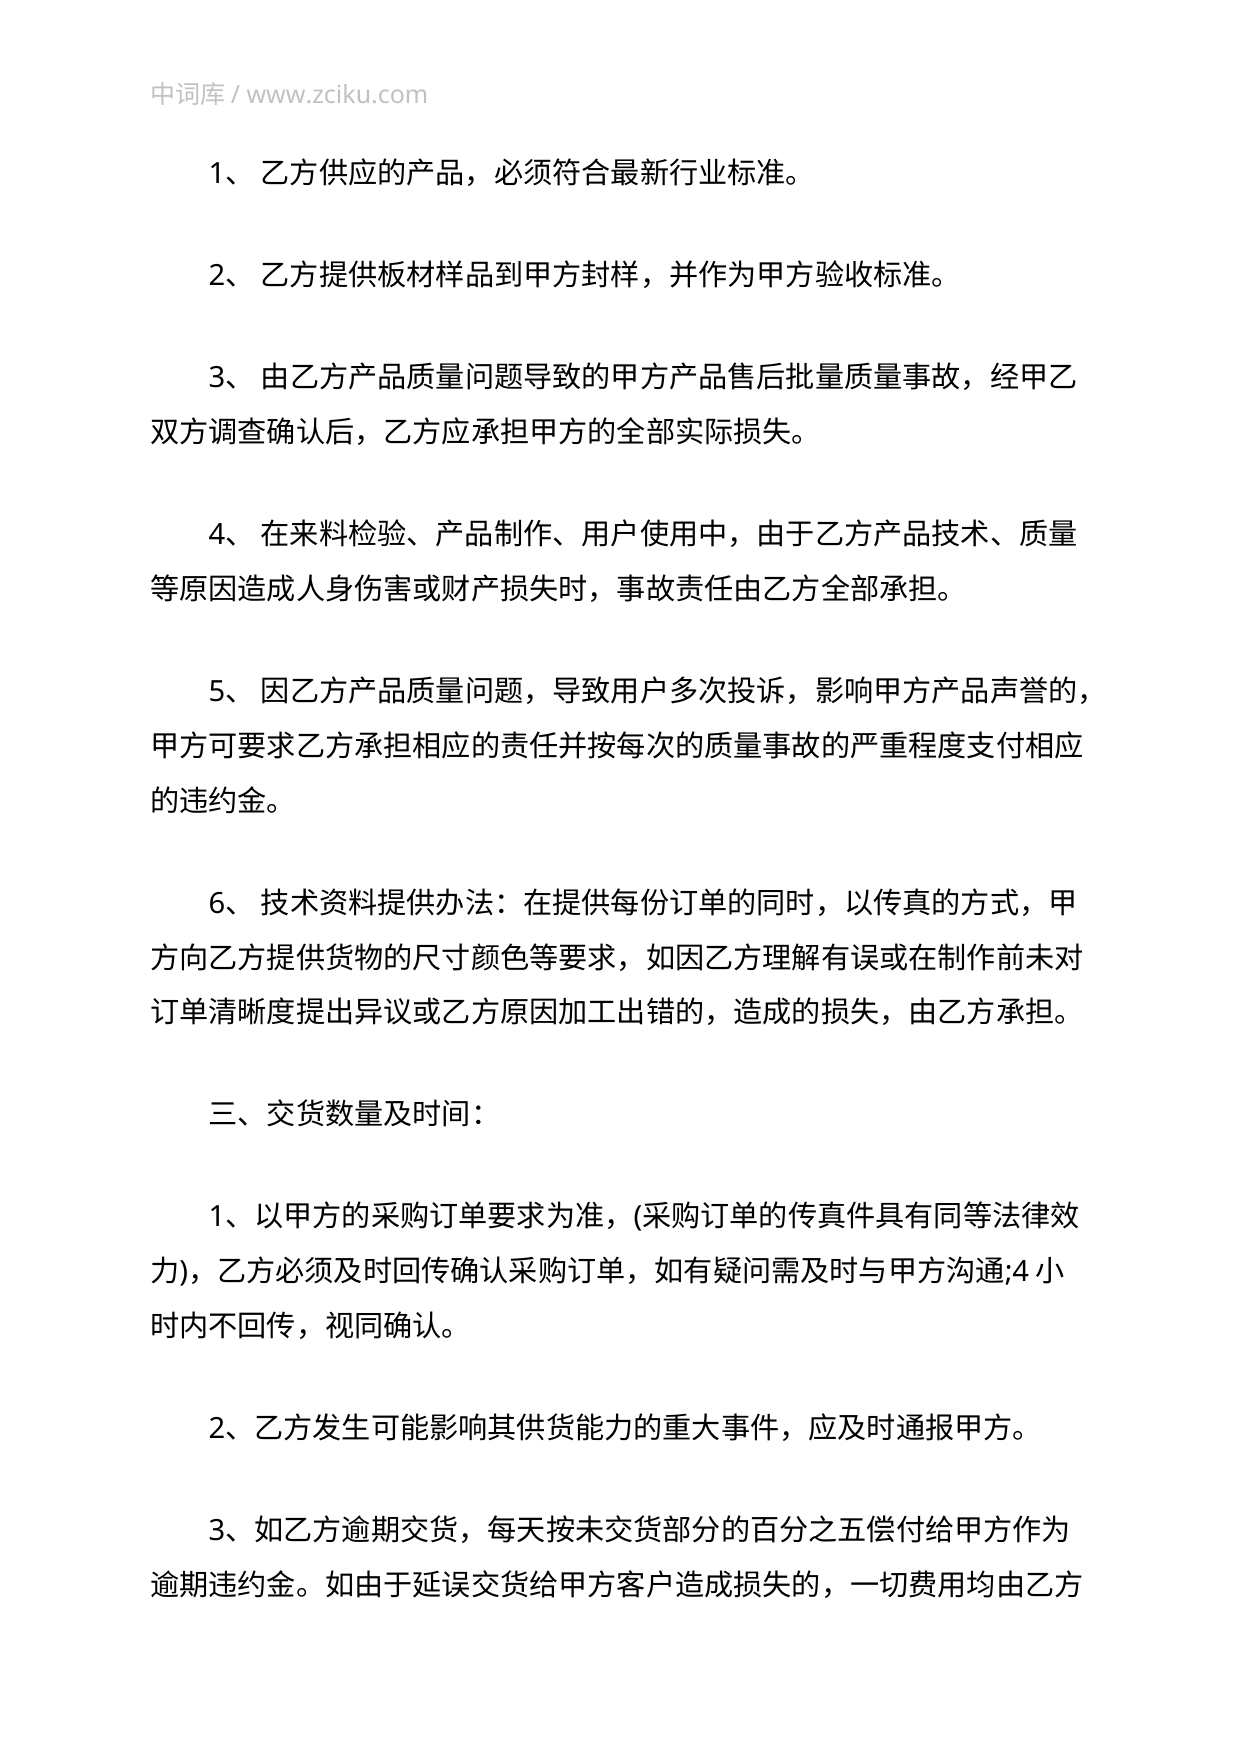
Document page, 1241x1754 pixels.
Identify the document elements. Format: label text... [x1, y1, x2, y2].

text 2、乙方发生可能影响其供货能力的重大事件，应及时通报甲方。 [150, 1404, 1090, 1447]
text 6、 技术资料提供办法：在提供每份订单的同时，以传真的方式，甲方向乙方提供货物的尺寸颜色等要求，如因乙方理解有误或在制作前未对订单清晰度提出异议或乙方原因加工出错的，造成的损失，由乙方承担。 [150, 879, 1090, 1031]
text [150, 1506, 1090, 1604]
text 4、 在来料检验、产品制作、用户使用中，由于乙方产品技术、质量等原因造成人身伤害或财产损失时，事故责任由乙方全部承担。 [150, 511, 1090, 608]
text 1、 乙方供应的产品，必须符合最新行业标准。 [150, 150, 1090, 192]
text 3、 由乙方产品质量问题导致的甲方产品售后批量质量事故，经甲乙双方调查确认后，乙方应承担甲方的全部实际损失。 [150, 354, 1090, 451]
text 1、以甲方的采购订单要求为准，(采购订单的传真件具有同等法律效力)，乙方必须及时回传确认采购订单，如有疑问需及时与甲方沟通;4小时内不回传，视同确认。 [150, 1193, 1090, 1345]
text 5、 因乙方产品质量问题，导致用户多次投诉，影响甲方产品声誉的，甲方可要求乙方承担相应的责任并按每次的质量事故的严重程度支付相应的违约金。 [150, 667, 1090, 820]
text 三、交货数量及时间： [150, 1091, 1090, 1133]
text 2、 乙方提供板材样品到甲方封样，并作为甲方验收标准。 [150, 252, 1090, 294]
